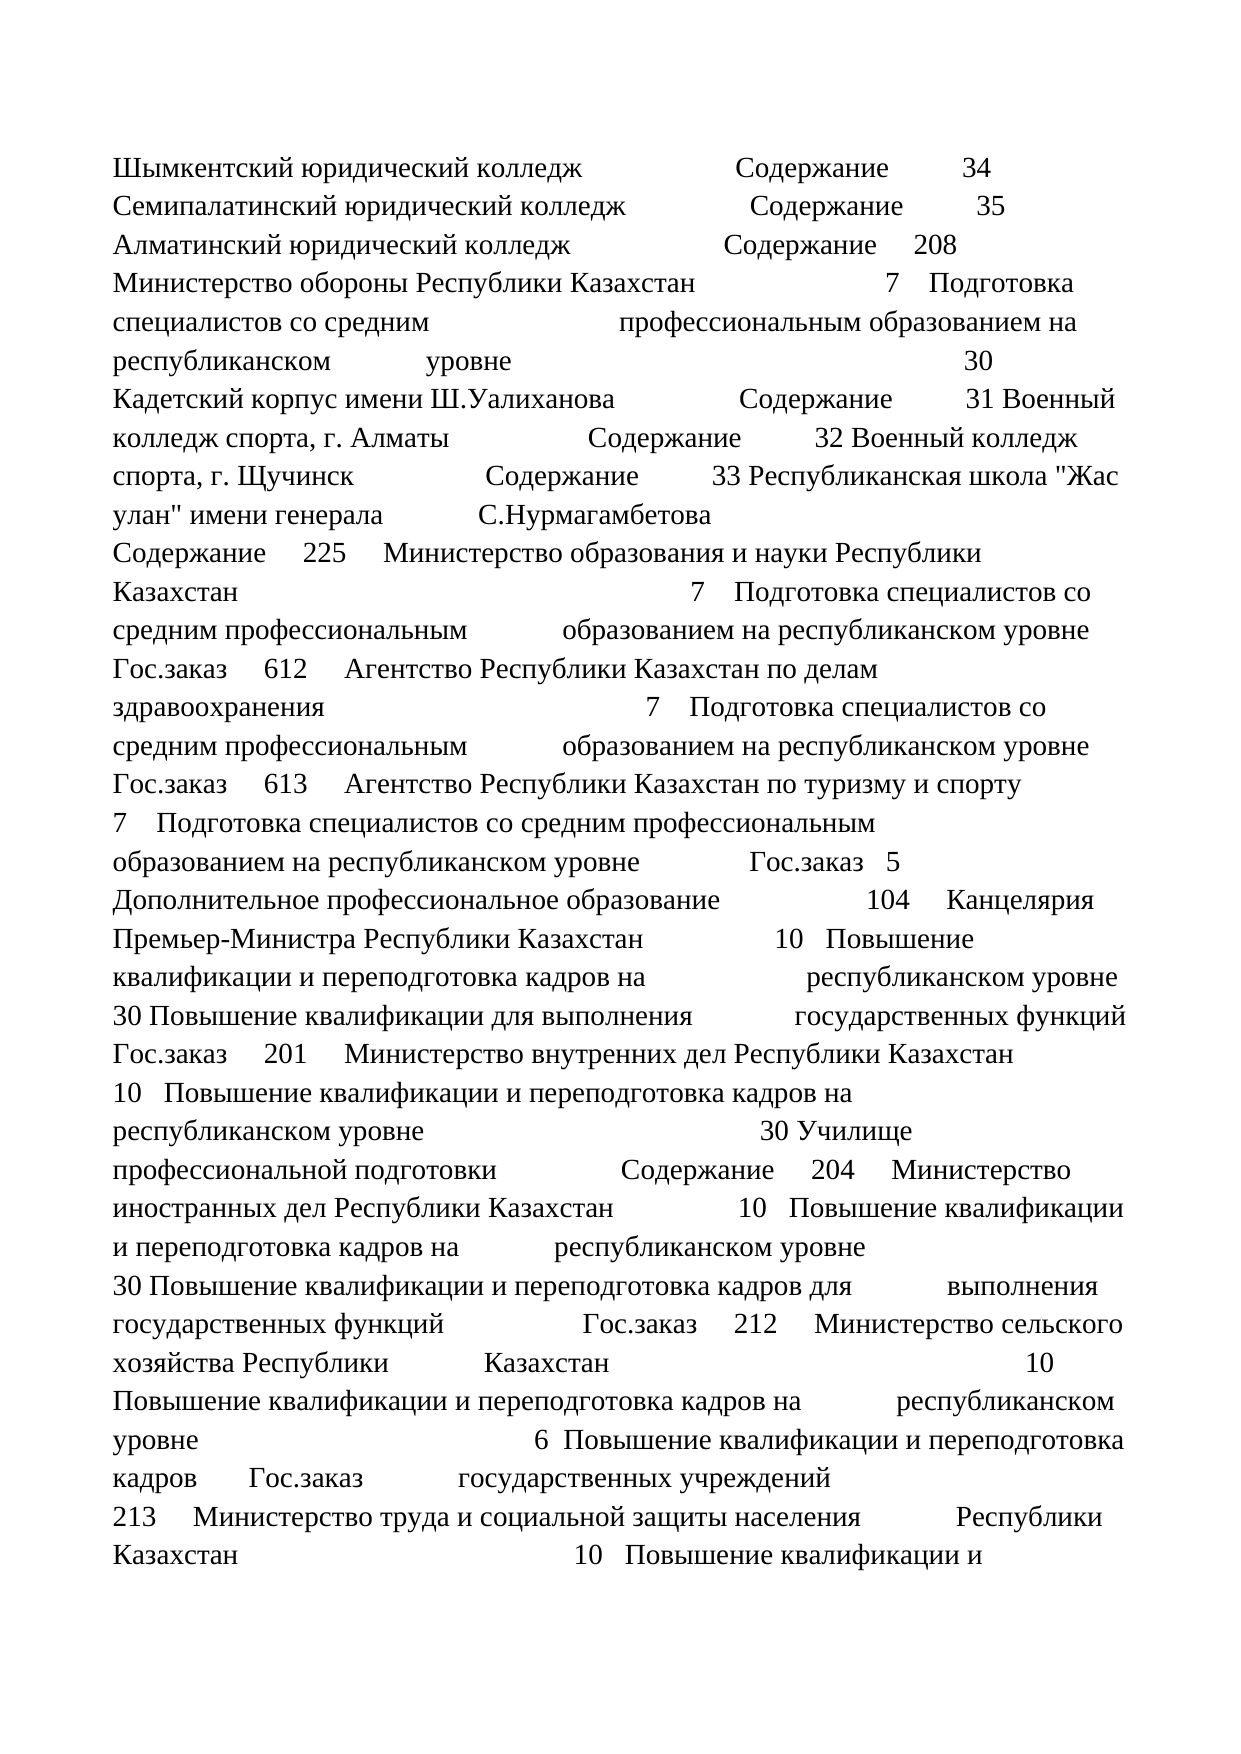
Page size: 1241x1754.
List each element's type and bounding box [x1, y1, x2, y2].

text [112, 150, 1128, 1571]
